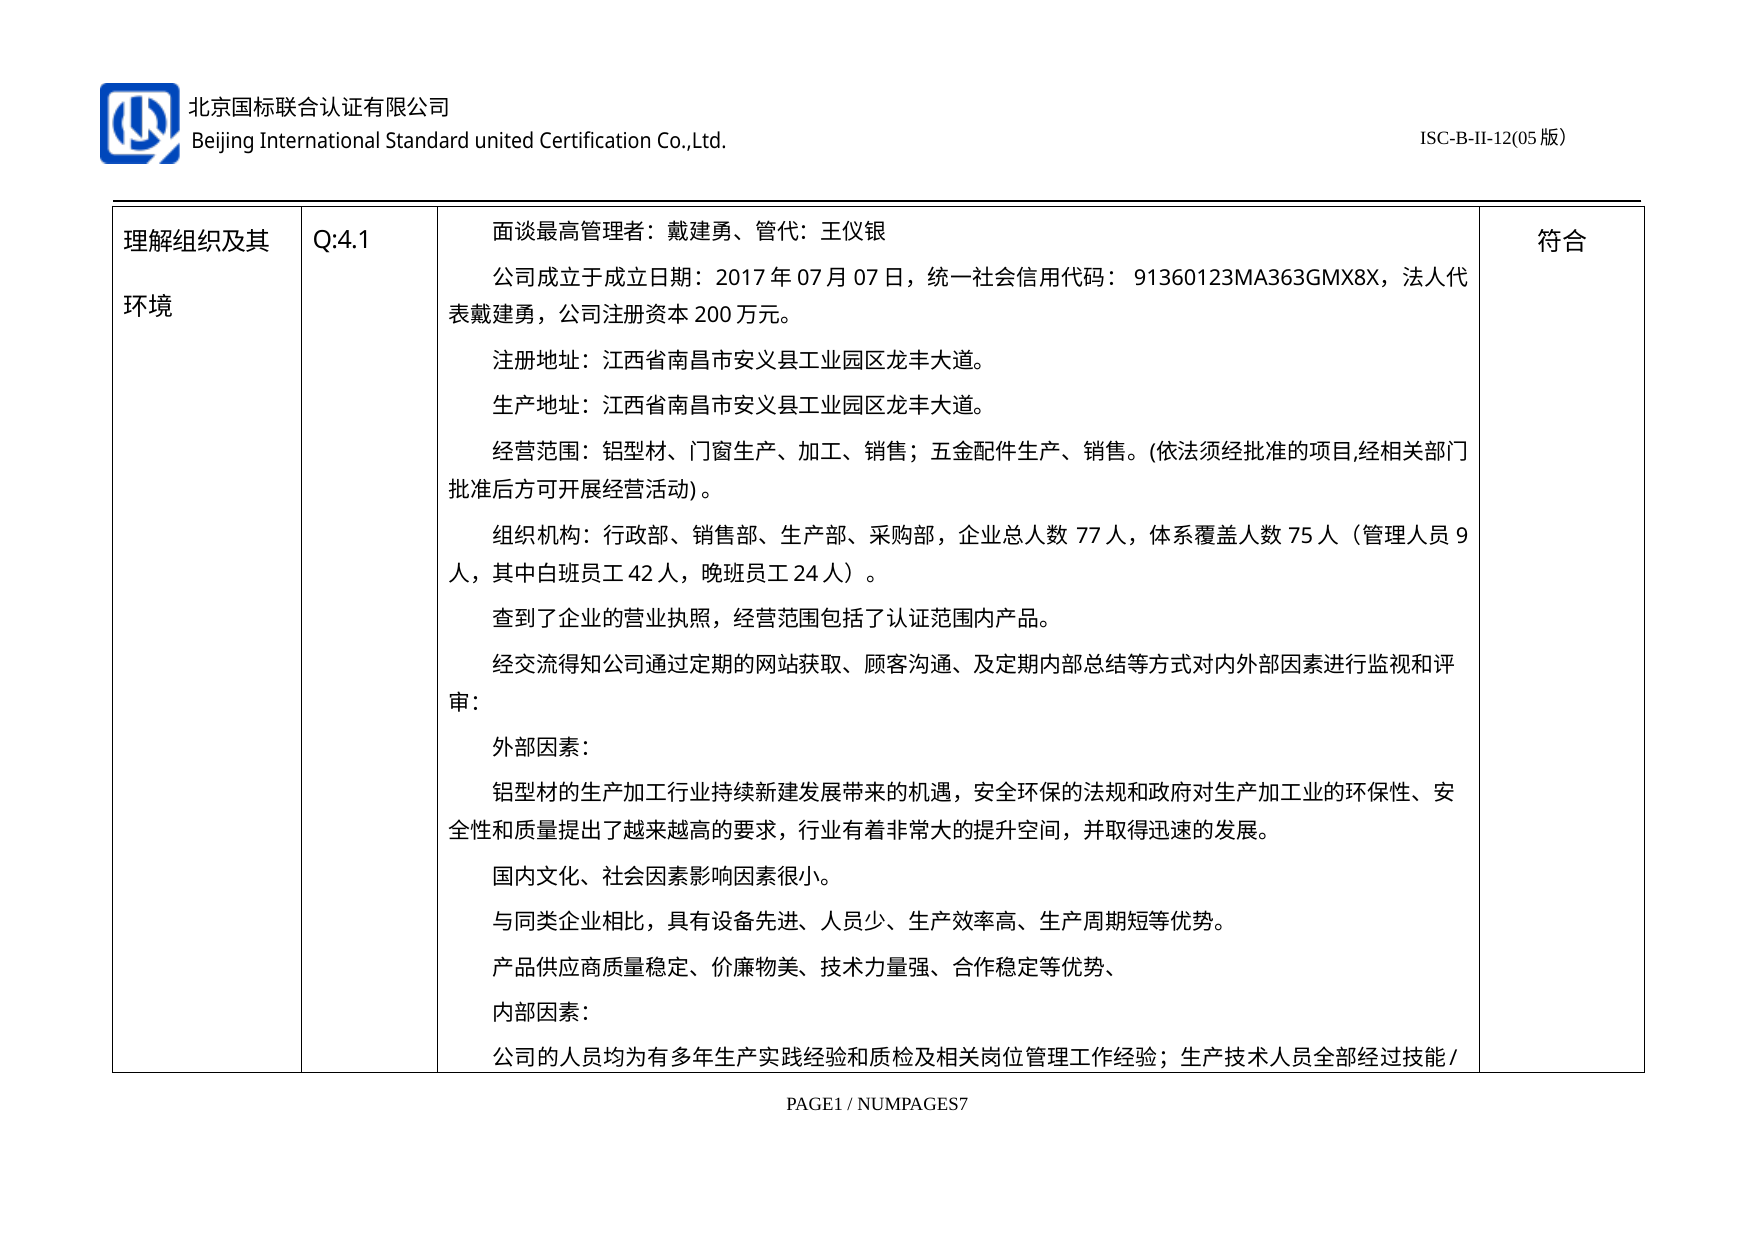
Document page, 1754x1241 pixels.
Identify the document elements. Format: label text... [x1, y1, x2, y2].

table_cell 理解组织及其环境 [113, 207, 301, 1072]
picture [100, 83, 180, 164]
table_cell 符合 [1480, 207, 1644, 1072]
table_cell Q:4.1 [302, 207, 437, 1072]
